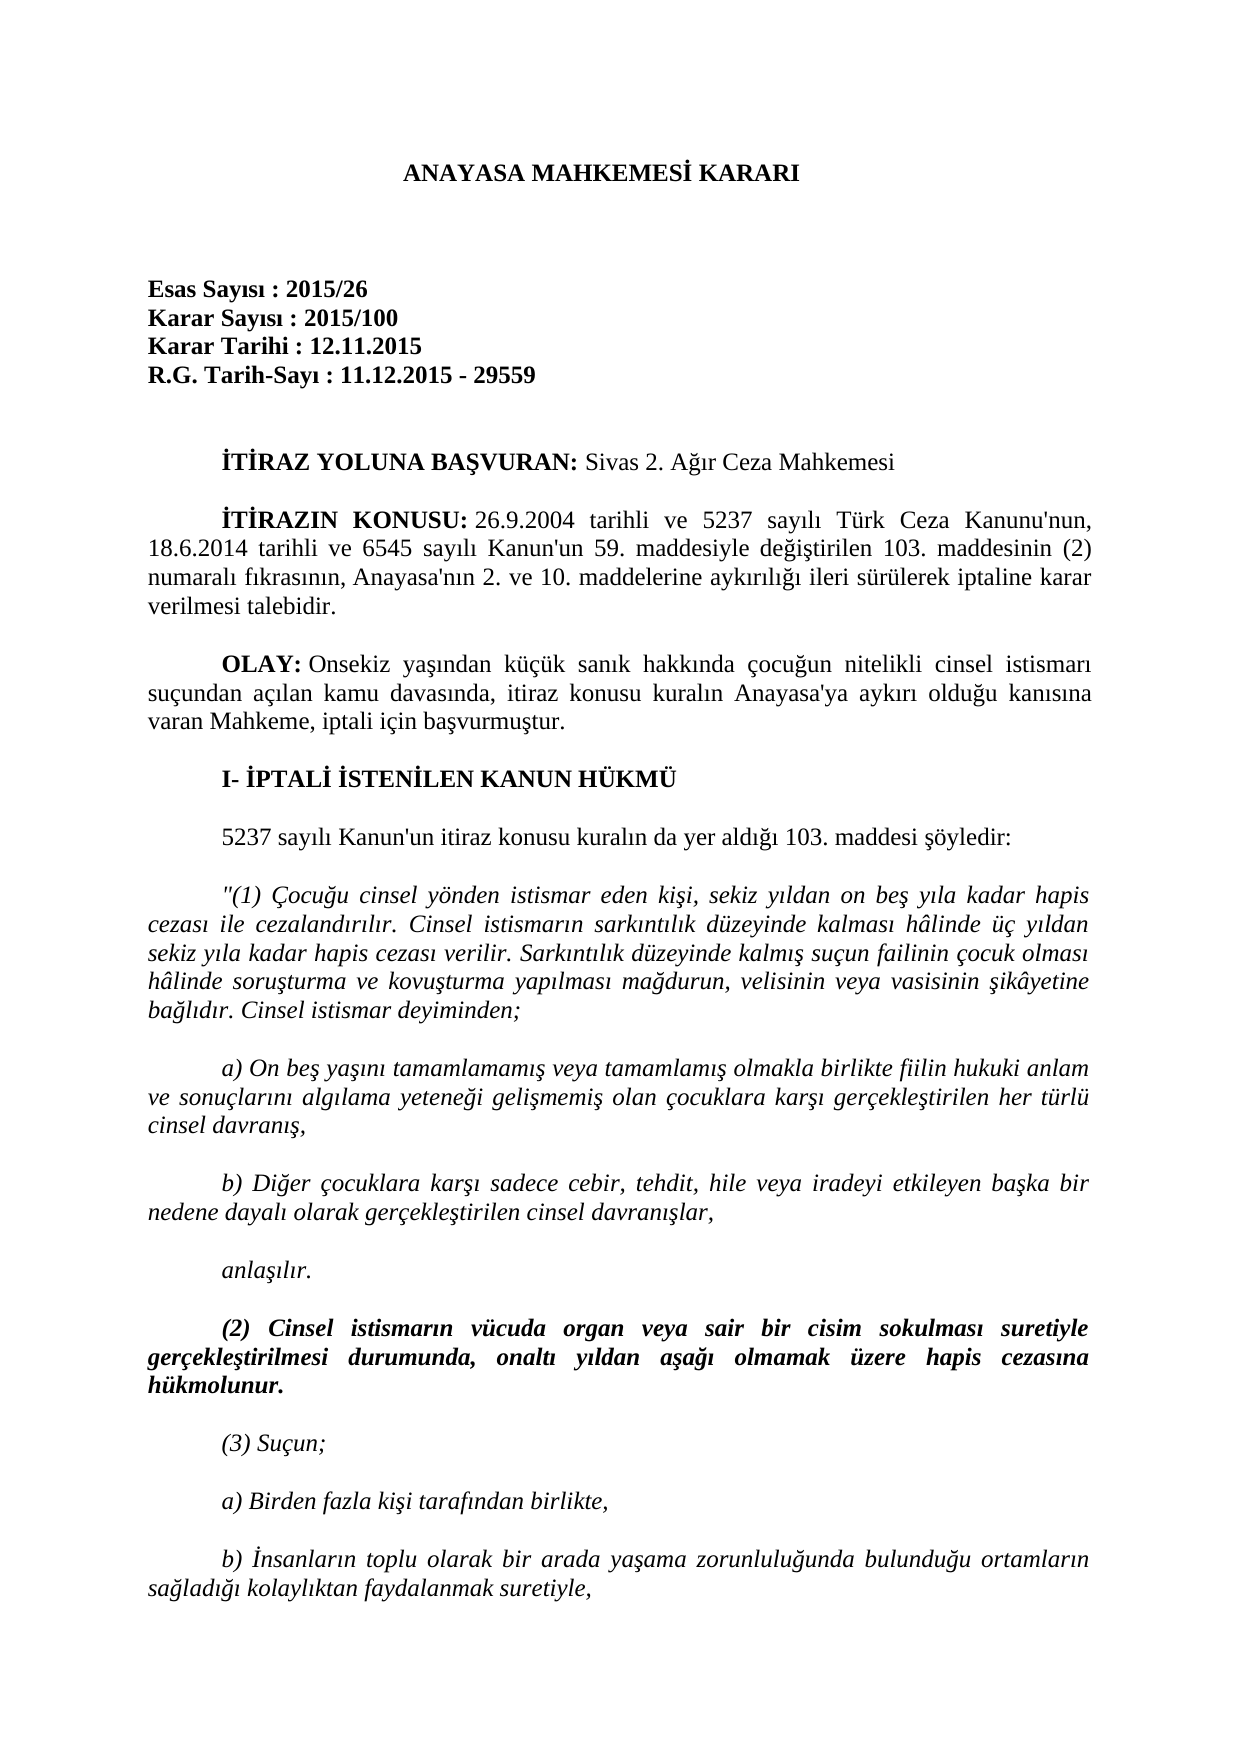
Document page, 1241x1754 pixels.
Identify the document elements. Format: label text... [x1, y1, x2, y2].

text (3) Suçun; [148, 1428, 1093, 1457]
text b) Diğer çocuklara karşı sadece cebir, tehdit, hile veya iradeyi etkileyen başka bir nedene dayalı olarak gerçekleştirilen cinsel davranışlar, [148, 1168, 1093, 1226]
text Karar Sayısı : 2015/100 [148, 303, 1093, 331]
text I- İPTALİ İSTENİLEN KANUN HÜKMÜ [148, 764, 1093, 793]
text b) İnsanların toplu olarak bir arada yaşama zorunluluğunda bulunduğu ortamların sağladığı kolaylıktan faydalanmak suretiyle, [148, 1544, 1093, 1602]
text R.G. Tarih-Sayı : 11.12.2015 - 29559 [148, 360, 1093, 389]
text ANAYASA MAHKEMESİ KARARI [148, 158, 1093, 187]
text İTİRAZIN KONUSU: 26.9.2004 tarihli ve 5237 sayılı Türk Ceza Kanunu'nun, 18.6.2014 tarihli ve 6545 sayılı Kanun'un 59. maddesiyle değiştirilen 103. maddesinin (2) numaralı fıkrasının, Anayasa'nın 2. ve 10. maddelerine aykırılığı ileri sürülerek iptaline karar verilmesi talebidir. [148, 505, 1093, 620]
text "(1) Çocuğu cinsel yönden istismar eden kişi, sekiz yıldan on beş yıla kadar hapis cezası ile cezalandırılır. Cinsel istismarın sarkıntılık düzeyinde kalması hâlinde üç yıldan sekiz yıla kadar hapis cezası verilir. Sarkıntılık düzeyinde kalmış suçun failinin çocuk olması hâlinde soruşturma ve kovuşturma yapılması mağdurun, velisinin veya vasisinin şikâyetine bağlıdır. Cinsel istismar deyiminden; [148, 880, 1093, 1024]
text a) On beş yaşını tamamlamamış veya tamamlamış olmakla birlikte fiilin hukuki anlam ve sonuçlarını algılama yeteneği gelişmemiş olan çocuklara karşı gerçekleştirilen her türlü cinsel davranış, [148, 1053, 1093, 1139]
text OLAY: Onsekiz yaşından küçük sanık hakkında çocuğun nitelikli cinsel istismarı suçundan açılan kamu davasında, itiraz konusu kuralın Anayasa'ya aykırı olduğu kanısına varan Mahkeme, iptali için başvurmuştur. [148, 649, 1093, 735]
text a) Birden fazla kişi tarafından birlikte, [148, 1486, 1093, 1515]
text Esas Sayısı : 2015/26 [148, 274, 1093, 303]
text anlaşılır. [148, 1255, 1093, 1284]
text (2) Cinsel istismarın vücuda organ veya sair bir cisim sokulması suretiyle gerçekleştirilmesi durumunda, onaltı yıldan aşağı olmamak üzere hapis cezasına hükmolunur. [148, 1313, 1093, 1399]
text İTİRAZ YOLUNA BAŞVURAN: Sivas 2. Ağır Ceza Mahkemesi [148, 447, 1093, 476]
text 5237 sayılı Kanun'un itiraz konusu kuralın da yer aldığı 103. maddesi şöyledir: [148, 822, 1093, 851]
text Karar Tarihi : 12.11.2015 [148, 331, 1093, 360]
